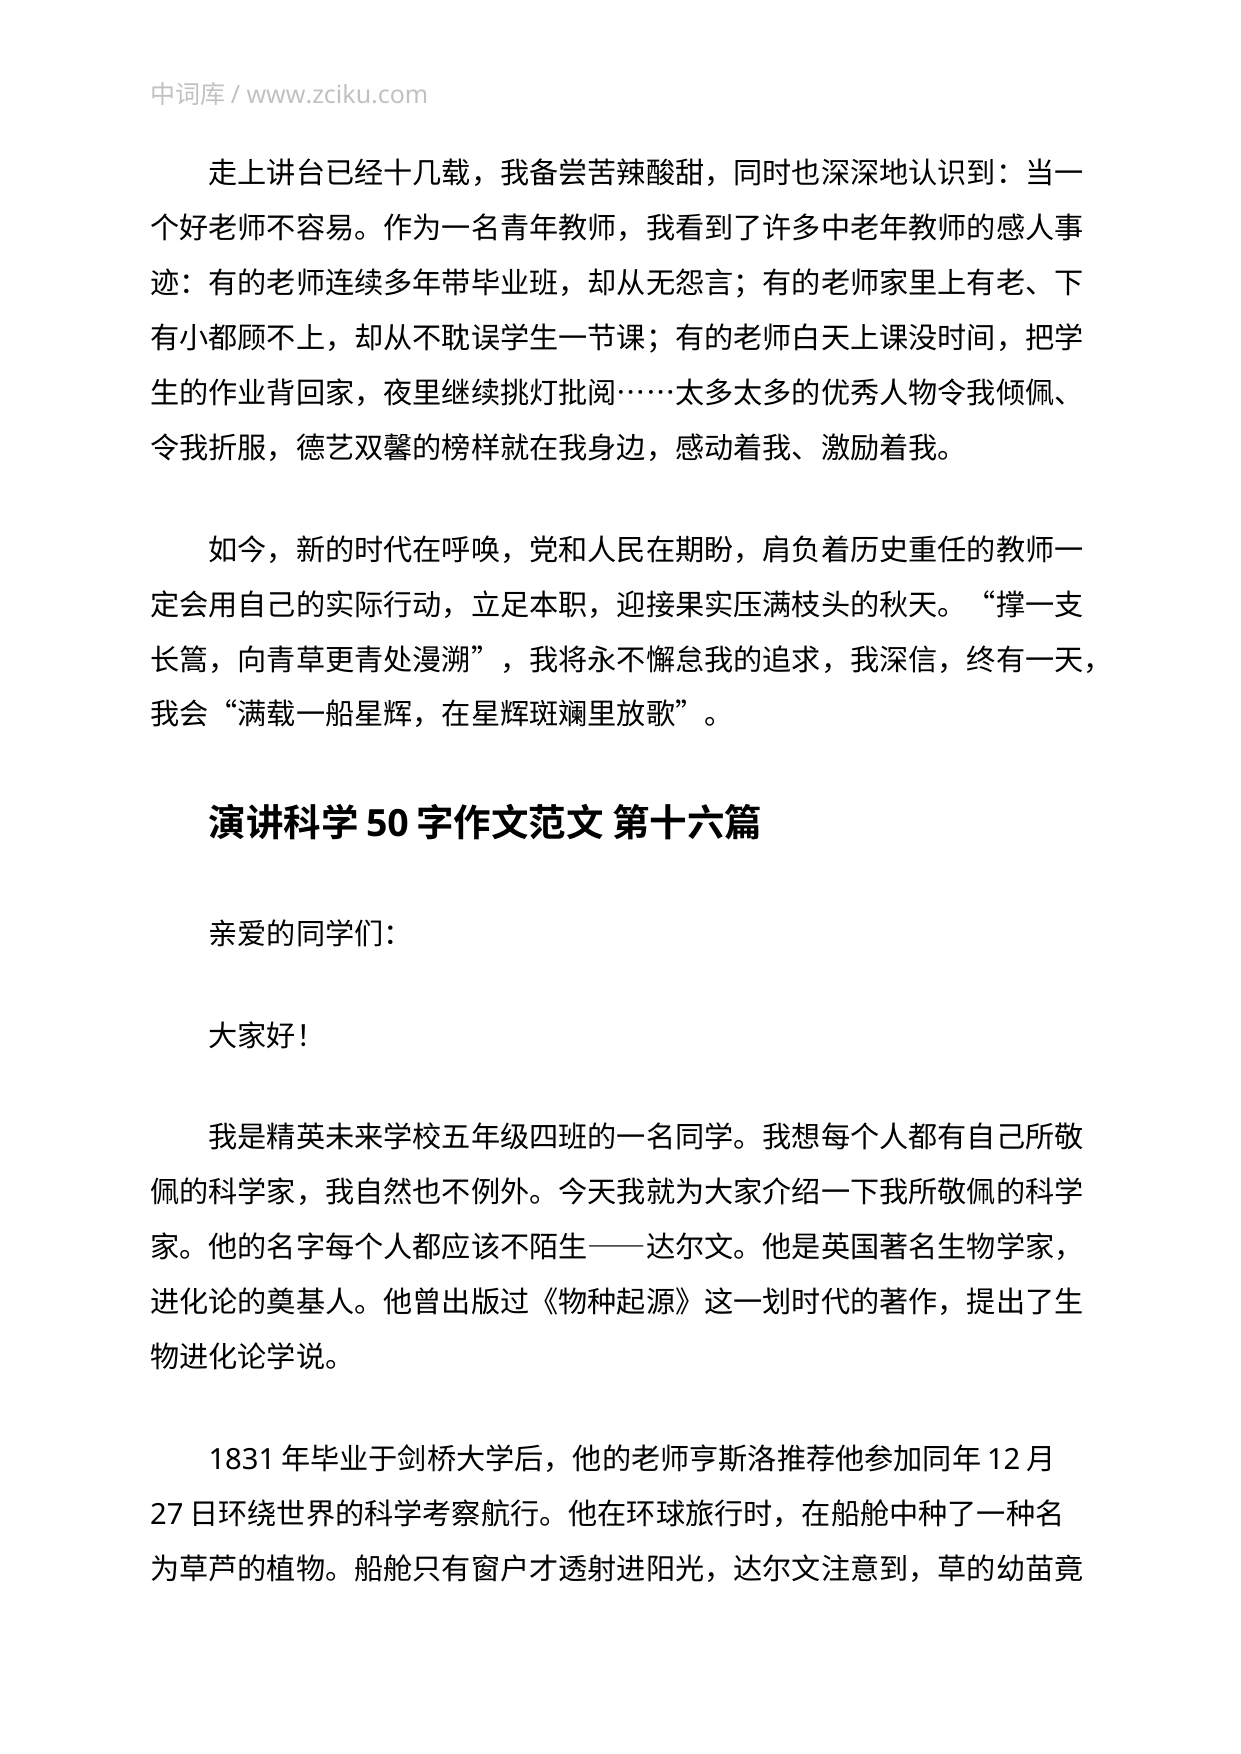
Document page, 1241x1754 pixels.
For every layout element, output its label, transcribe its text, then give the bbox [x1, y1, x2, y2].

text 我是精英未来学校五年级四班的一名同学。我想每个人都有自己所敬佩的科学家，我自然也不例外。今天我就为大家介绍一下我所敬佩的科学家。他的名字每个人都应该不陌生——达尔文。他是英国著名生物学家，进化论的奠基人。他曾出版过《物种起源》这一划时代的著作，提出了生物进化论学说。 [150, 1114, 1090, 1376]
text 如今，新的时代在呼唤，党和人民在期盼，肩负着历史重任的教师一定会用自己的实际行动，立足本职，迎接果实压满枝头的秋天。“撑一支长篙，向青草更青处漫溯”，我将永不懈怠我的追求，我深信，终有一天，我会“满载一船星辉，在星辉斑斓里放歌”。 [150, 526, 1090, 733]
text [150, 1435, 1090, 1587]
text 走上讲台已经十几载，我备尝苦辣酸甜，同时也深深地认识到：当一个好老师不容易。作为一名青年教师，我看到了许多中老年教师的感人事迹：有的老师连续多年带毕业班，却从无怨言；有的老师家里上有老、下有小都顾不上，却从不耽误学生一节课；有的老师白天上课没时间，把学生的作业背回家，夜里继续挑灯批阅……太多太多的优秀人物令我倾佩、令我折服，德艺双馨的榜样就在我身边，感动着我、激励着我。 [150, 150, 1090, 467]
text 大家好！ [150, 1012, 1090, 1054]
text 演讲科学50字作文范文 第十六篇 [150, 793, 1090, 847]
text 亲爱的同学们： [150, 910, 1090, 953]
